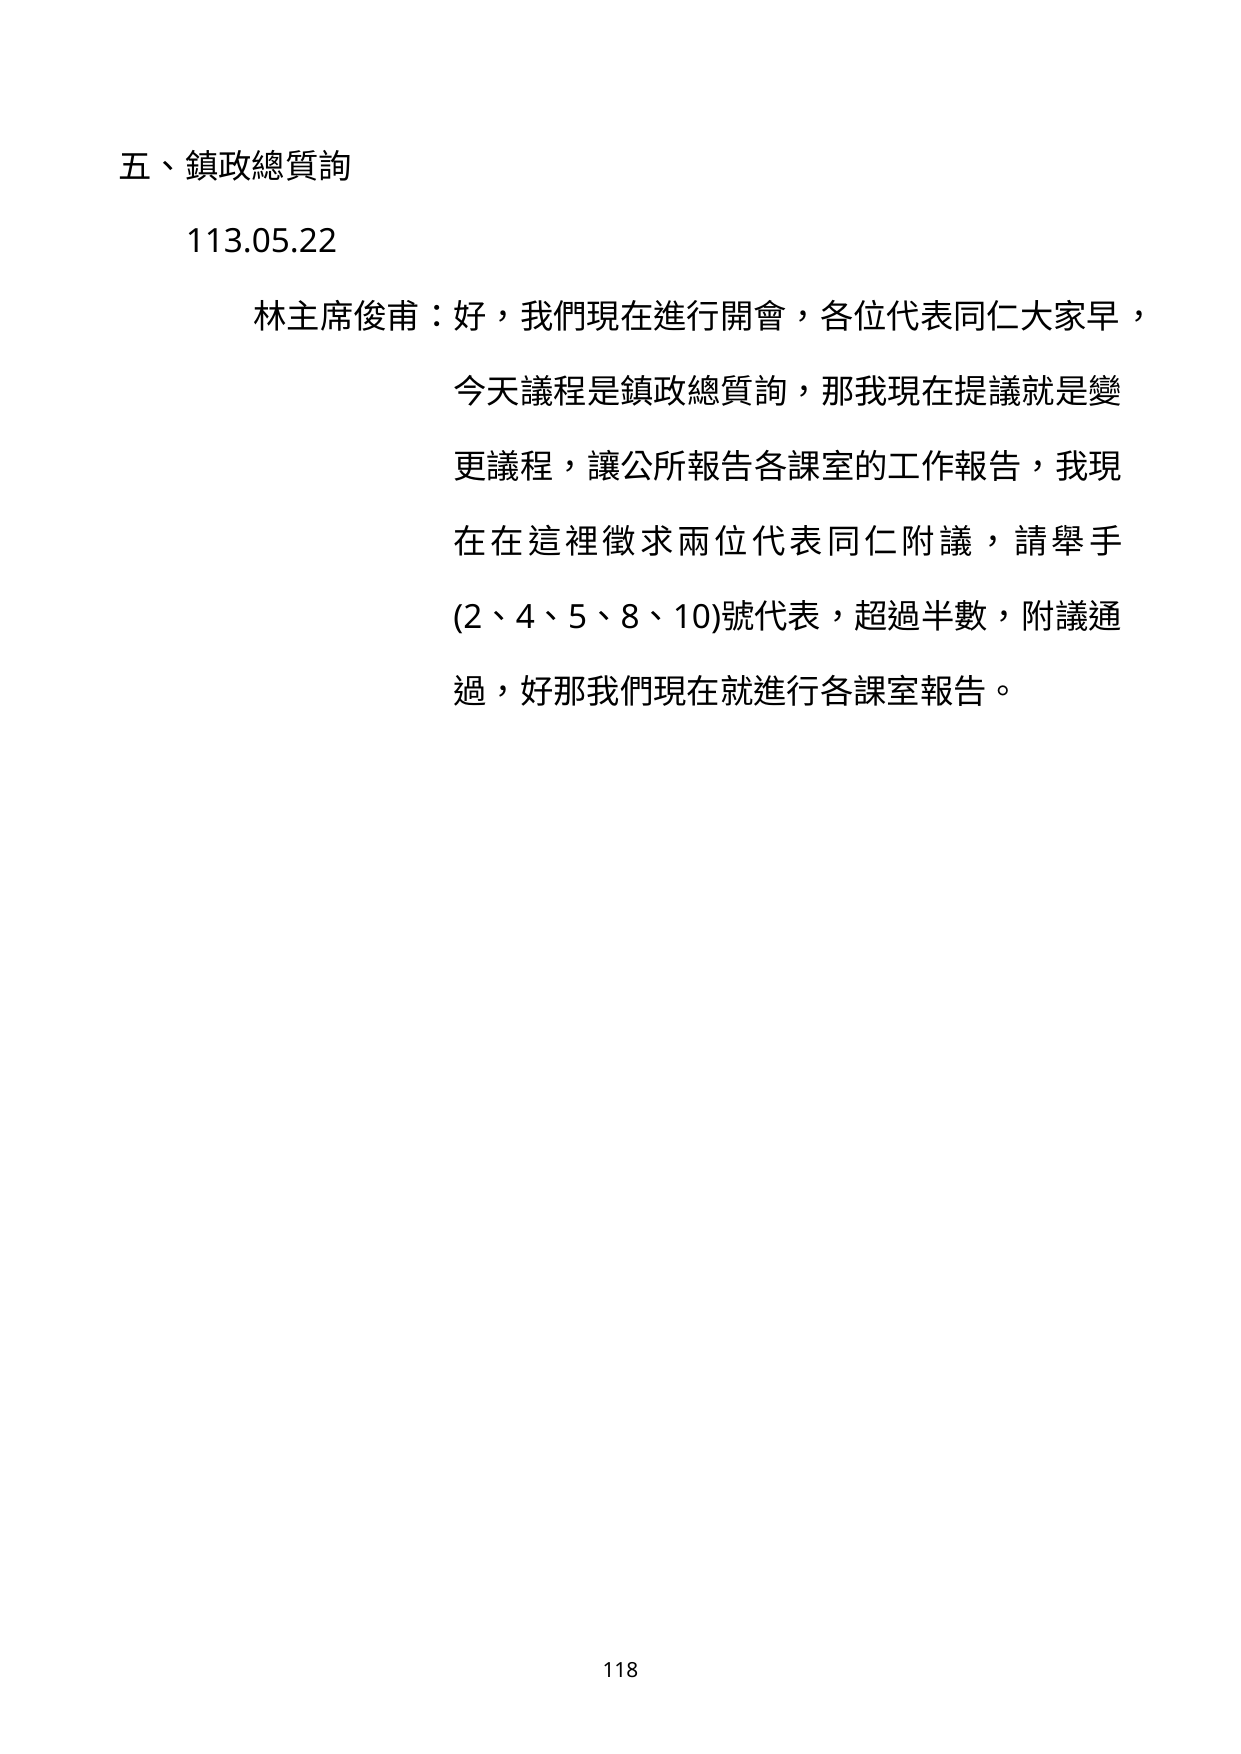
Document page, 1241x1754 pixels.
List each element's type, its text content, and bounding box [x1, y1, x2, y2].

text 林主席俊甫：好，我們現在進行開會，各位代表同仁大家早，今天議程是鎮政總質詢，那我現在提議就是變更議程，讓公所報告各課室的工作報告，我現在在這裡徵求兩位代表同仁附議，請舉手(2、4、5、8、10)號代表，超過半數，附議通過，好那我們現在就進行各課室報告。 [253, 277, 1122, 727]
text 五、鎮政總質詢 [118, 127, 1122, 202]
text 113.05.22 [186, 202, 1122, 277]
